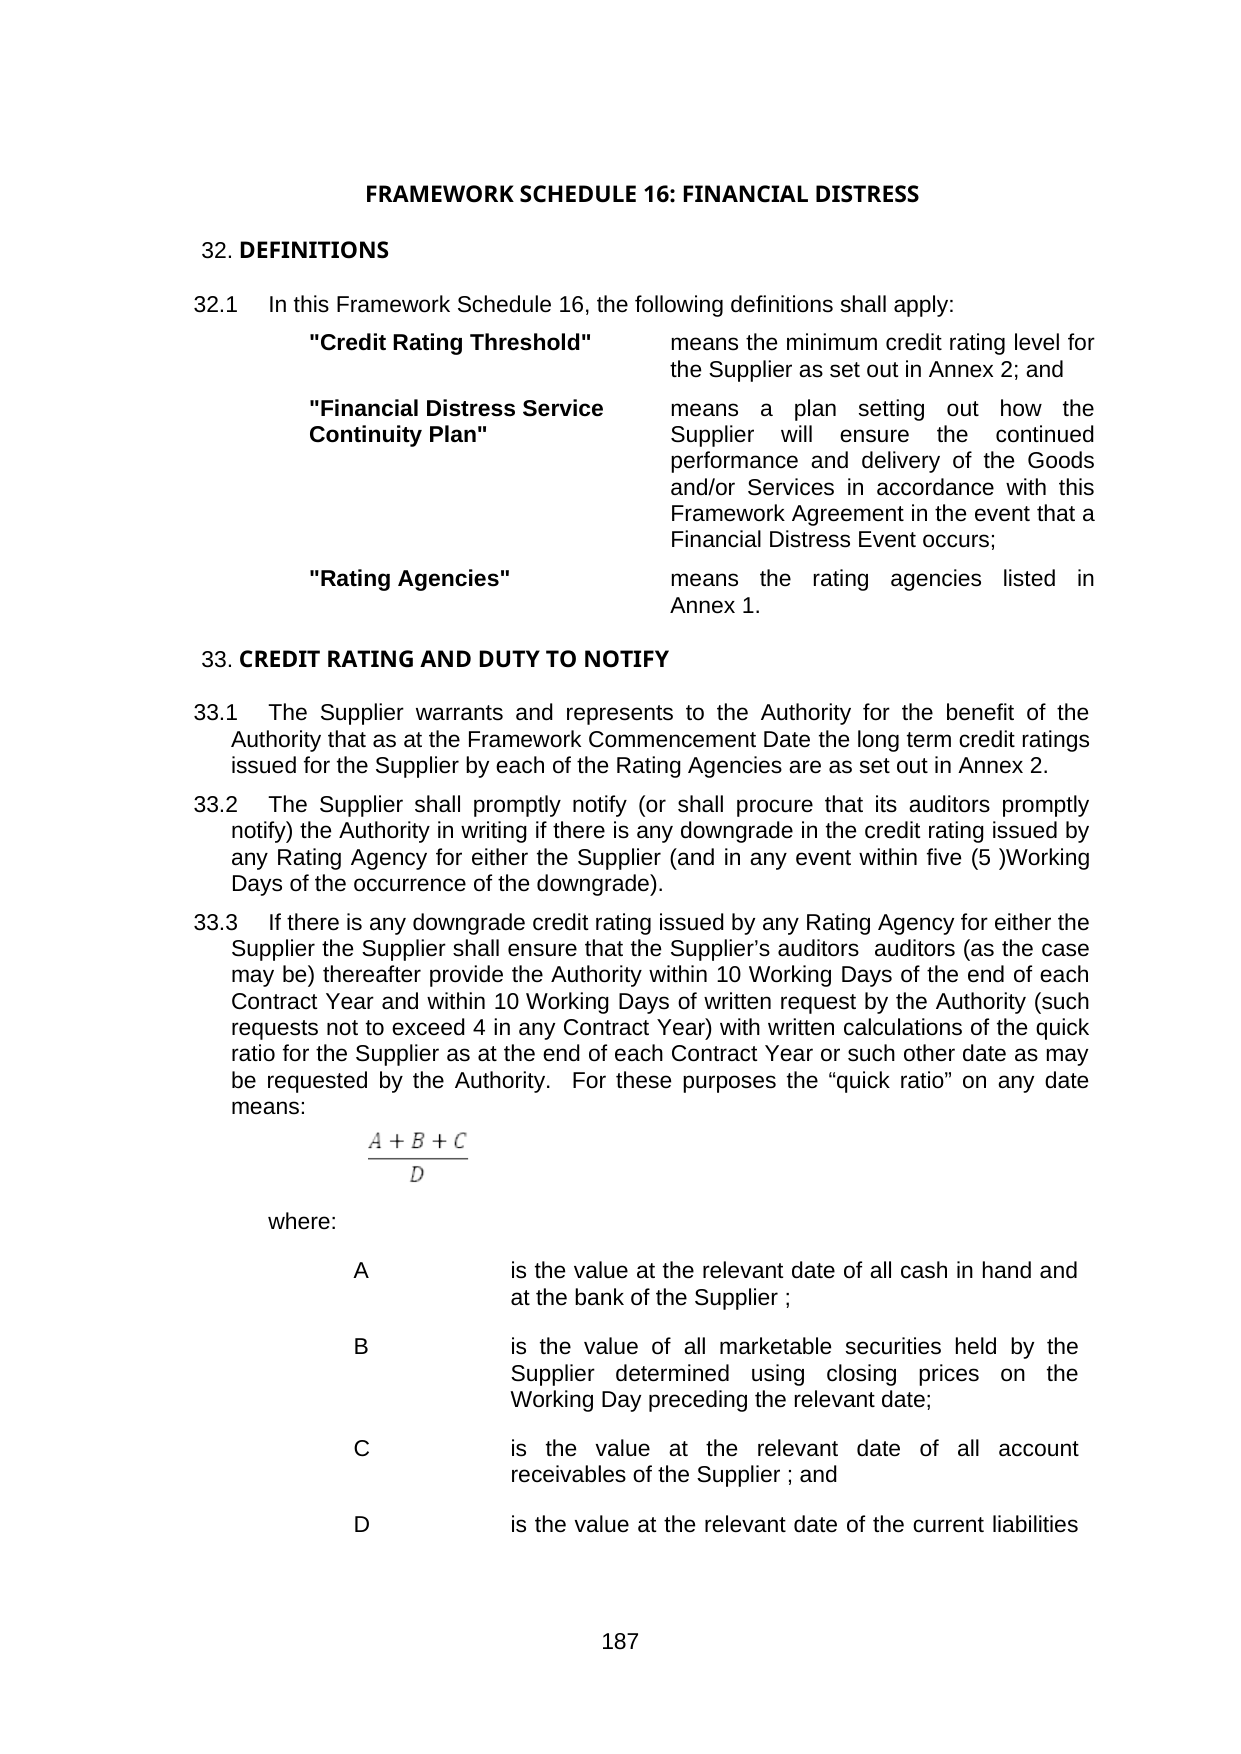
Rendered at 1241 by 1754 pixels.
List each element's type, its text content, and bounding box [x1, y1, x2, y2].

text The Supplier warrants and represents to the Authority for the benefit of the Authority that as at the Framework Commencement Date the long term credit ratings issued for the Supplier by each of the Rating Agencies are as set out in Annex 2. [193, 699, 1090, 778]
subtitle DEFINITIONS [201, 234, 1090, 266]
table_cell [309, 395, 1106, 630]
title FRAMEWORK SCHEDULE 16: FINANCIAL DISTRESS [150, 178, 1090, 209]
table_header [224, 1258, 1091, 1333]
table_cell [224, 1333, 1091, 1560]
text If there is any downgrade credit rating issued by any Rating Agency for either the Supplier the Supplier shall ensure that the Supplier’s auditors auditors (as the case may be) thereafter provide the Authority within 10 Working Days of the end of each Contract Year and within 10 Working Days of written request by the Authority (such requests not to exceed 4 in any Contract Year) with written calculations of the quick ratio for the Supplier as at the end of each Contract Year or such other date as may be requested by the Authority. For these purposes the “quick ratio” on any date means: [193, 909, 1090, 1119]
text The Supplier shall promptly notify (or shall procure that its auditors promptly notify) the Authority in writing if there is any downgrade in the credit rating issued by any Rating Agency for either the Supplier (and in any event within five (5 )Working Days of the occurrence of the downgrade). [193, 791, 1090, 896]
text In this Framework Schedule 16, the following definitions shall apply: [193, 291, 1090, 317]
text where: [268, 1208, 1090, 1234]
subtitle CREDIT RATING AND DUTY TO NOTIFY [201, 643, 1090, 674]
picture [268, 1132, 469, 1184]
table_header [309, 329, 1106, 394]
